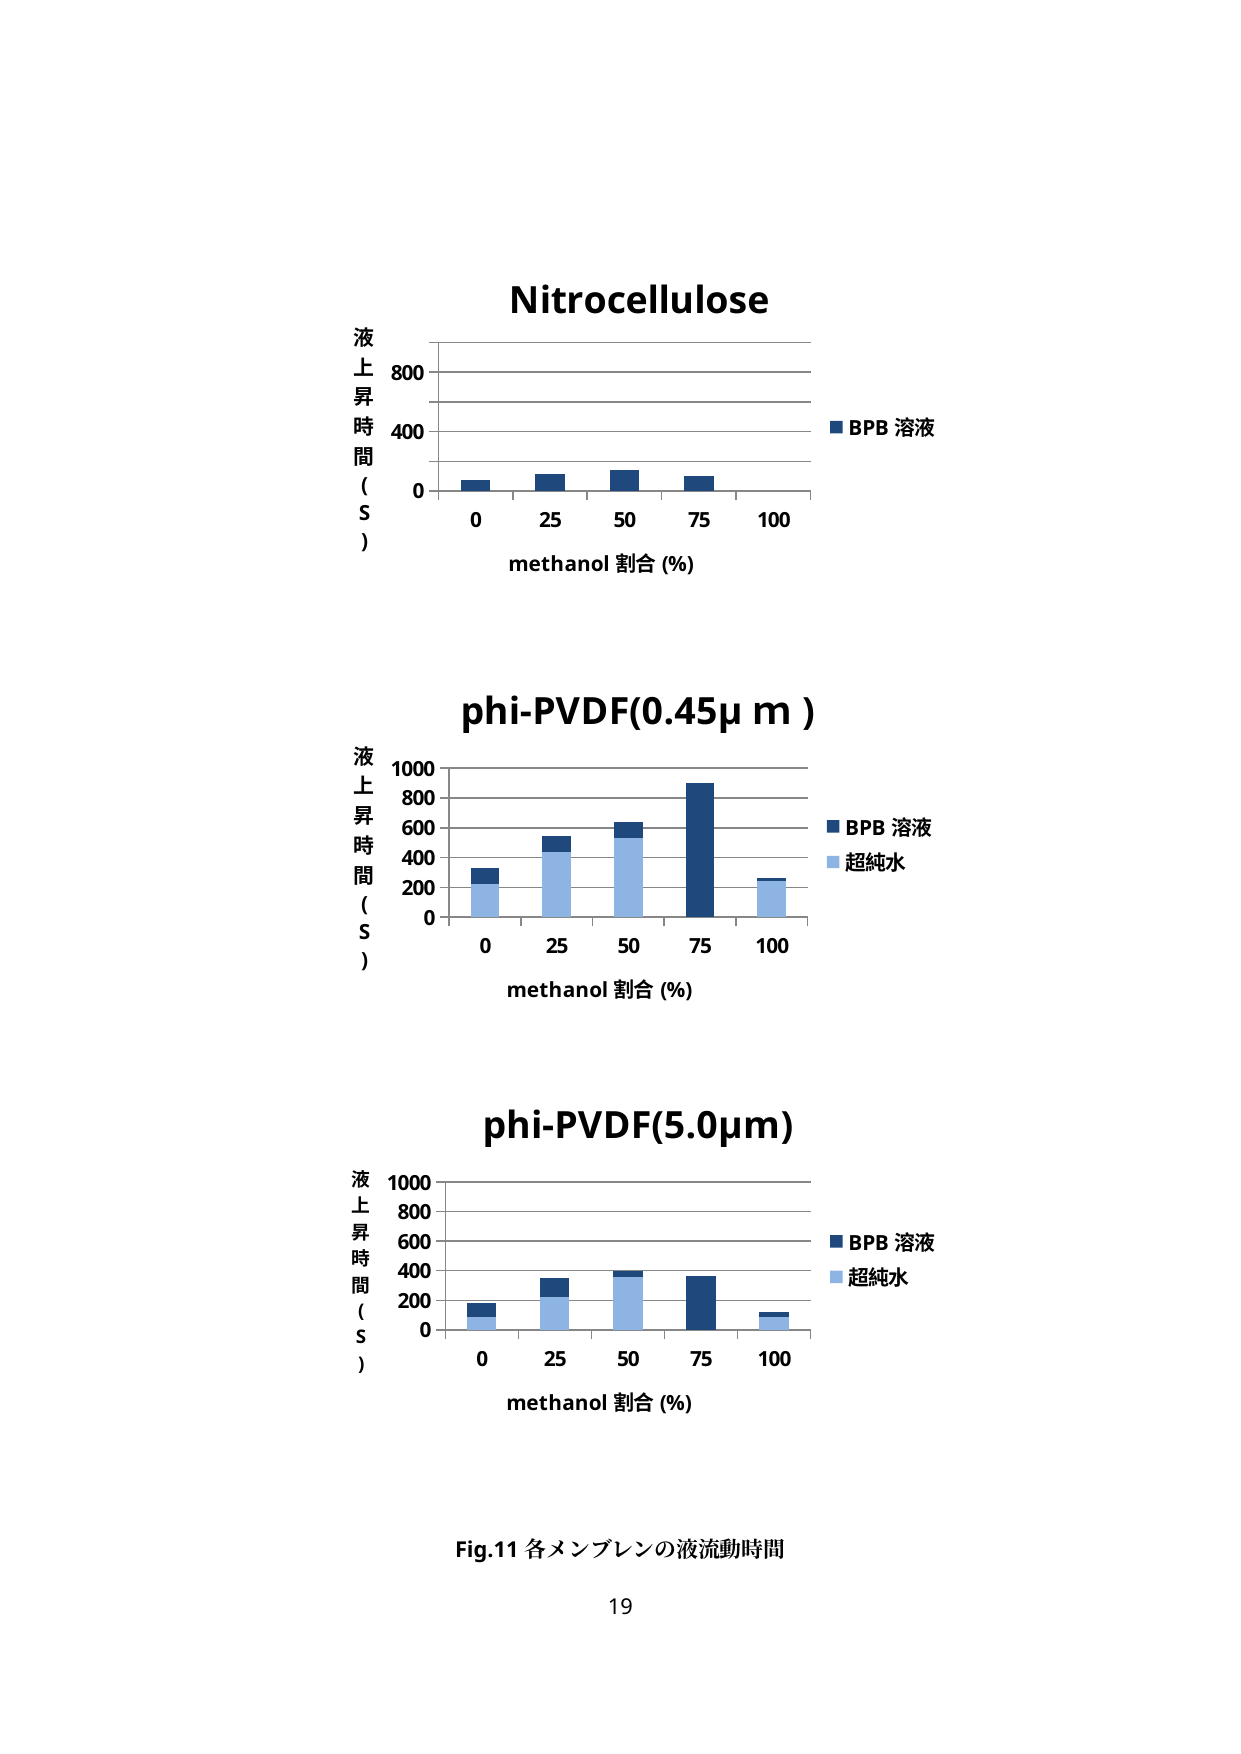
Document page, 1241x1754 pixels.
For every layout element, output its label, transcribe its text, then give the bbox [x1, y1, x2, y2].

text Fig.11 各メンブレンの液流動時間 [177, 1529, 1063, 1567]
